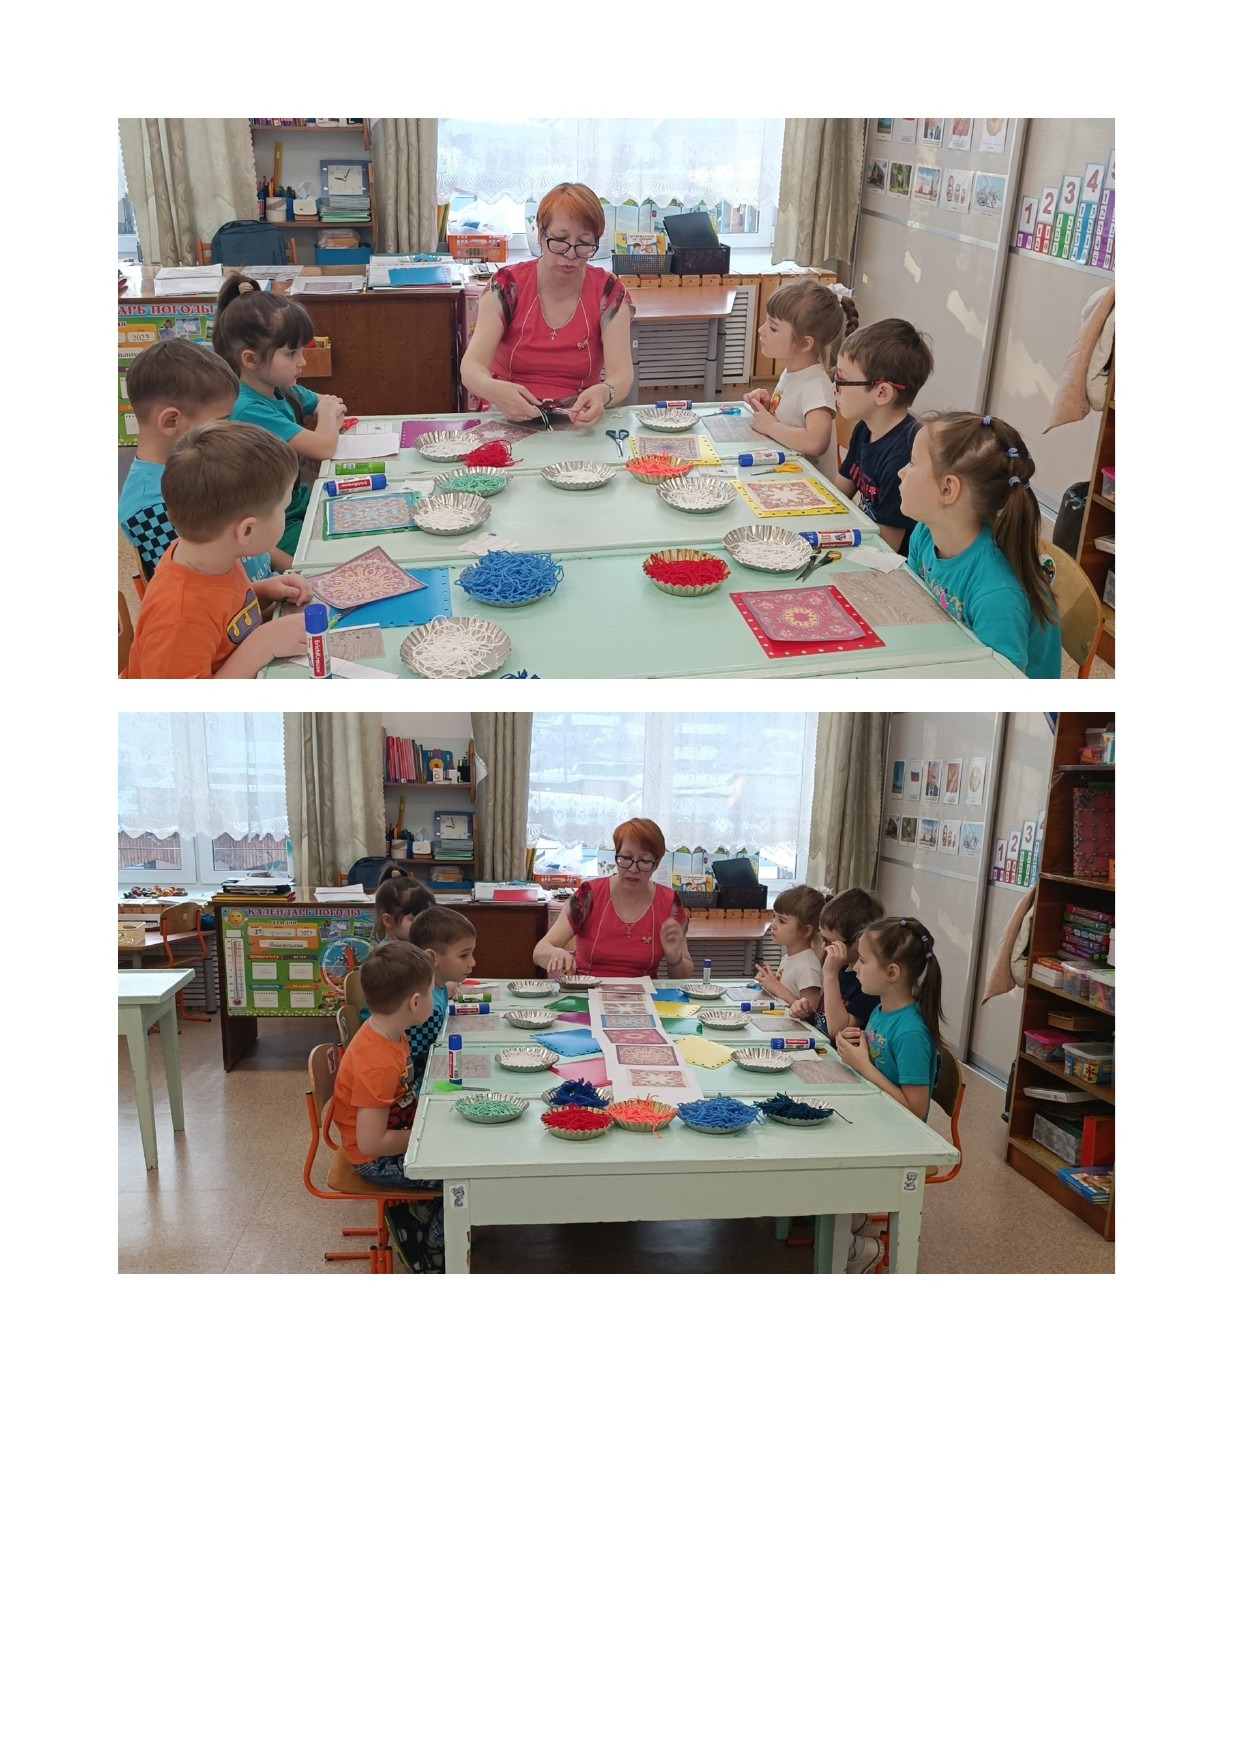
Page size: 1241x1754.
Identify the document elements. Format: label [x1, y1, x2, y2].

picture [118, 118, 1116, 679]
picture [118, 712, 1116, 1274]
